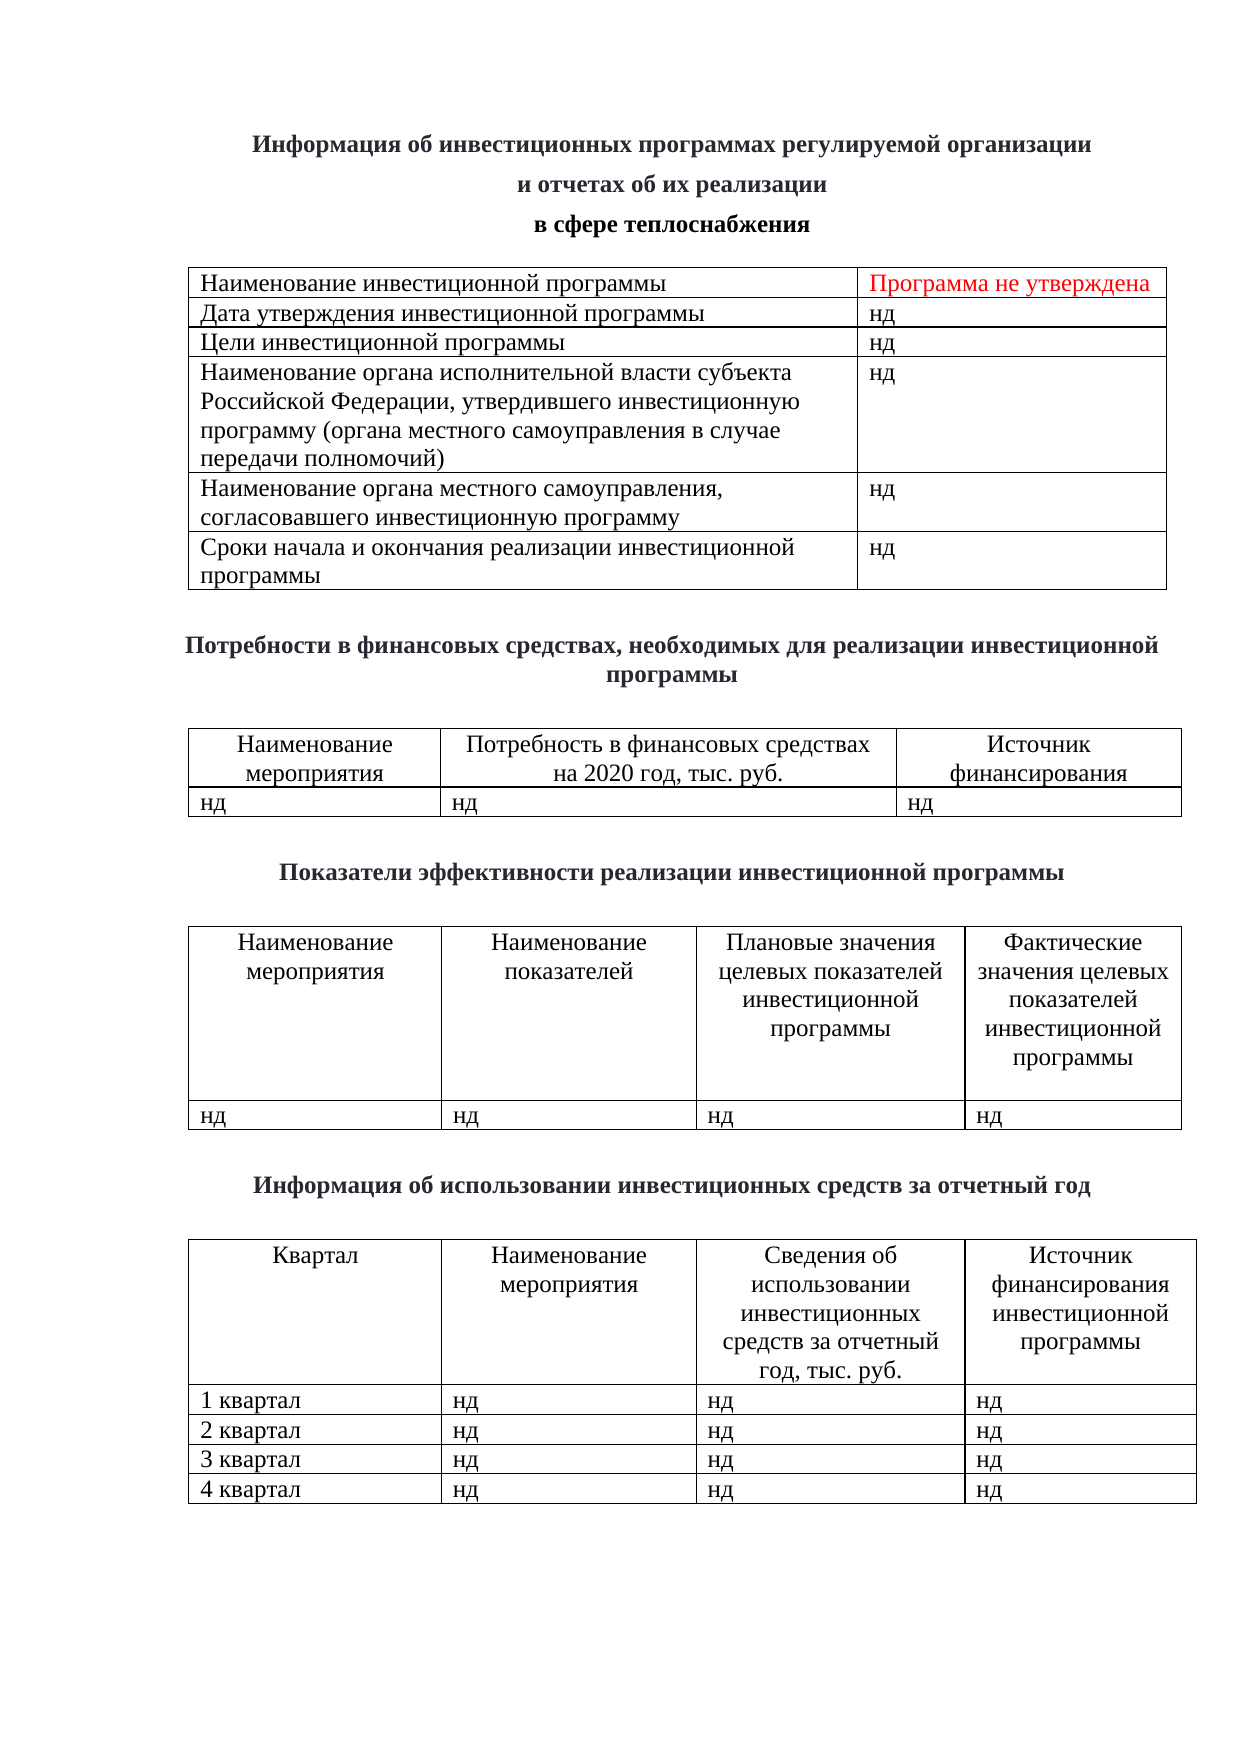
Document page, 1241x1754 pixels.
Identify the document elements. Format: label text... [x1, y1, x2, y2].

table_header Квартал [189, 1240, 441, 1384]
table_cell нд [442, 1415, 696, 1443]
table_header Фактические значения целевых показателей инвестиционной программы [966, 927, 1181, 1099]
table_cell нд [858, 328, 1166, 356]
subtitle и отчетах об их реализации [177, 169, 1167, 198]
table_header Потребность в финансовых средствах на 2020 год, тыс. руб. [441, 729, 896, 786]
table_cell Дата утверждения инвестиционной программы [189, 298, 857, 326]
table_header Наименование мероприятия [189, 927, 441, 1099]
table_cell нд [189, 1101, 441, 1129]
subtitle Информация об использовании инвестиционных средств за отчетный год [177, 1170, 1167, 1199]
table_header Наименование инвестиционной программы [189, 268, 857, 297]
table_cell нд [966, 1101, 1181, 1129]
table_cell нд [442, 1385, 696, 1414]
subtitle Информация об инвестиционных программах регулируемой организации [177, 129, 1167, 158]
table_cell Сроки начала и окончания реализации инвестиционной программы [189, 532, 857, 589]
table_header Источник финансирования инвестиционной программы [966, 1240, 1196, 1384]
table_cell нд [966, 1474, 1196, 1503]
table_cell Наименование органа местного самоуправления, согласовавшего инвестиционную программу [189, 473, 857, 531]
table_header Наименование показателей [442, 927, 696, 1099]
table_cell нд [697, 1445, 964, 1473]
text в сфере теплоснабжения [177, 209, 1167, 238]
table_header Источник финансирования [897, 729, 1181, 786]
table_header Наименование мероприятия [442, 1240, 696, 1384]
table_header Сведения об использовании инвестиционных средств за отчетный год, тыс. руб. [697, 1240, 964, 1384]
table_header Программа не утверждена [858, 268, 1166, 297]
table_cell 1 квартал [189, 1385, 441, 1414]
table_cell нд [442, 1474, 696, 1503]
table_cell нд [441, 788, 896, 816]
table_cell Цели инвестиционной программы [189, 328, 857, 356]
table_cell нд [897, 788, 1181, 816]
table_cell Наименование органа исполнительной власти субъекта Российской Федерации, утвердившего инвестиционную программу (органа местного самоуправления в случае передачи полномочий) [189, 357, 857, 472]
table_cell нд [697, 1385, 964, 1414]
table_cell нд [858, 532, 1166, 589]
table_cell 3 квартал [189, 1445, 441, 1473]
table_cell 2 квартал [189, 1415, 441, 1443]
table_cell нд [442, 1101, 696, 1129]
table_cell 4 квартал [189, 1474, 441, 1503]
table_cell нд [442, 1445, 696, 1473]
table_cell нд [697, 1101, 964, 1129]
table_cell нд [697, 1474, 964, 1503]
table_cell нд [858, 473, 1166, 531]
table_cell нд [189, 788, 440, 816]
table_header Наименование мероприятия [189, 729, 440, 786]
table_cell нд [966, 1445, 1196, 1473]
table_cell нд [966, 1385, 1196, 1414]
table_cell нд [858, 357, 1166, 472]
table_cell нд [858, 298, 1166, 326]
subtitle Показатели эффективности реализации инвестиционной программы [177, 857, 1167, 886]
table_cell нд [697, 1415, 964, 1443]
table_header Плановые значения целевых показателей инвестиционной программы [697, 927, 964, 1099]
subtitle Потребности в финансовых средствах, необходимых для реализации инвестиционной программы [177, 630, 1167, 688]
table_cell нд [966, 1415, 1196, 1443]
